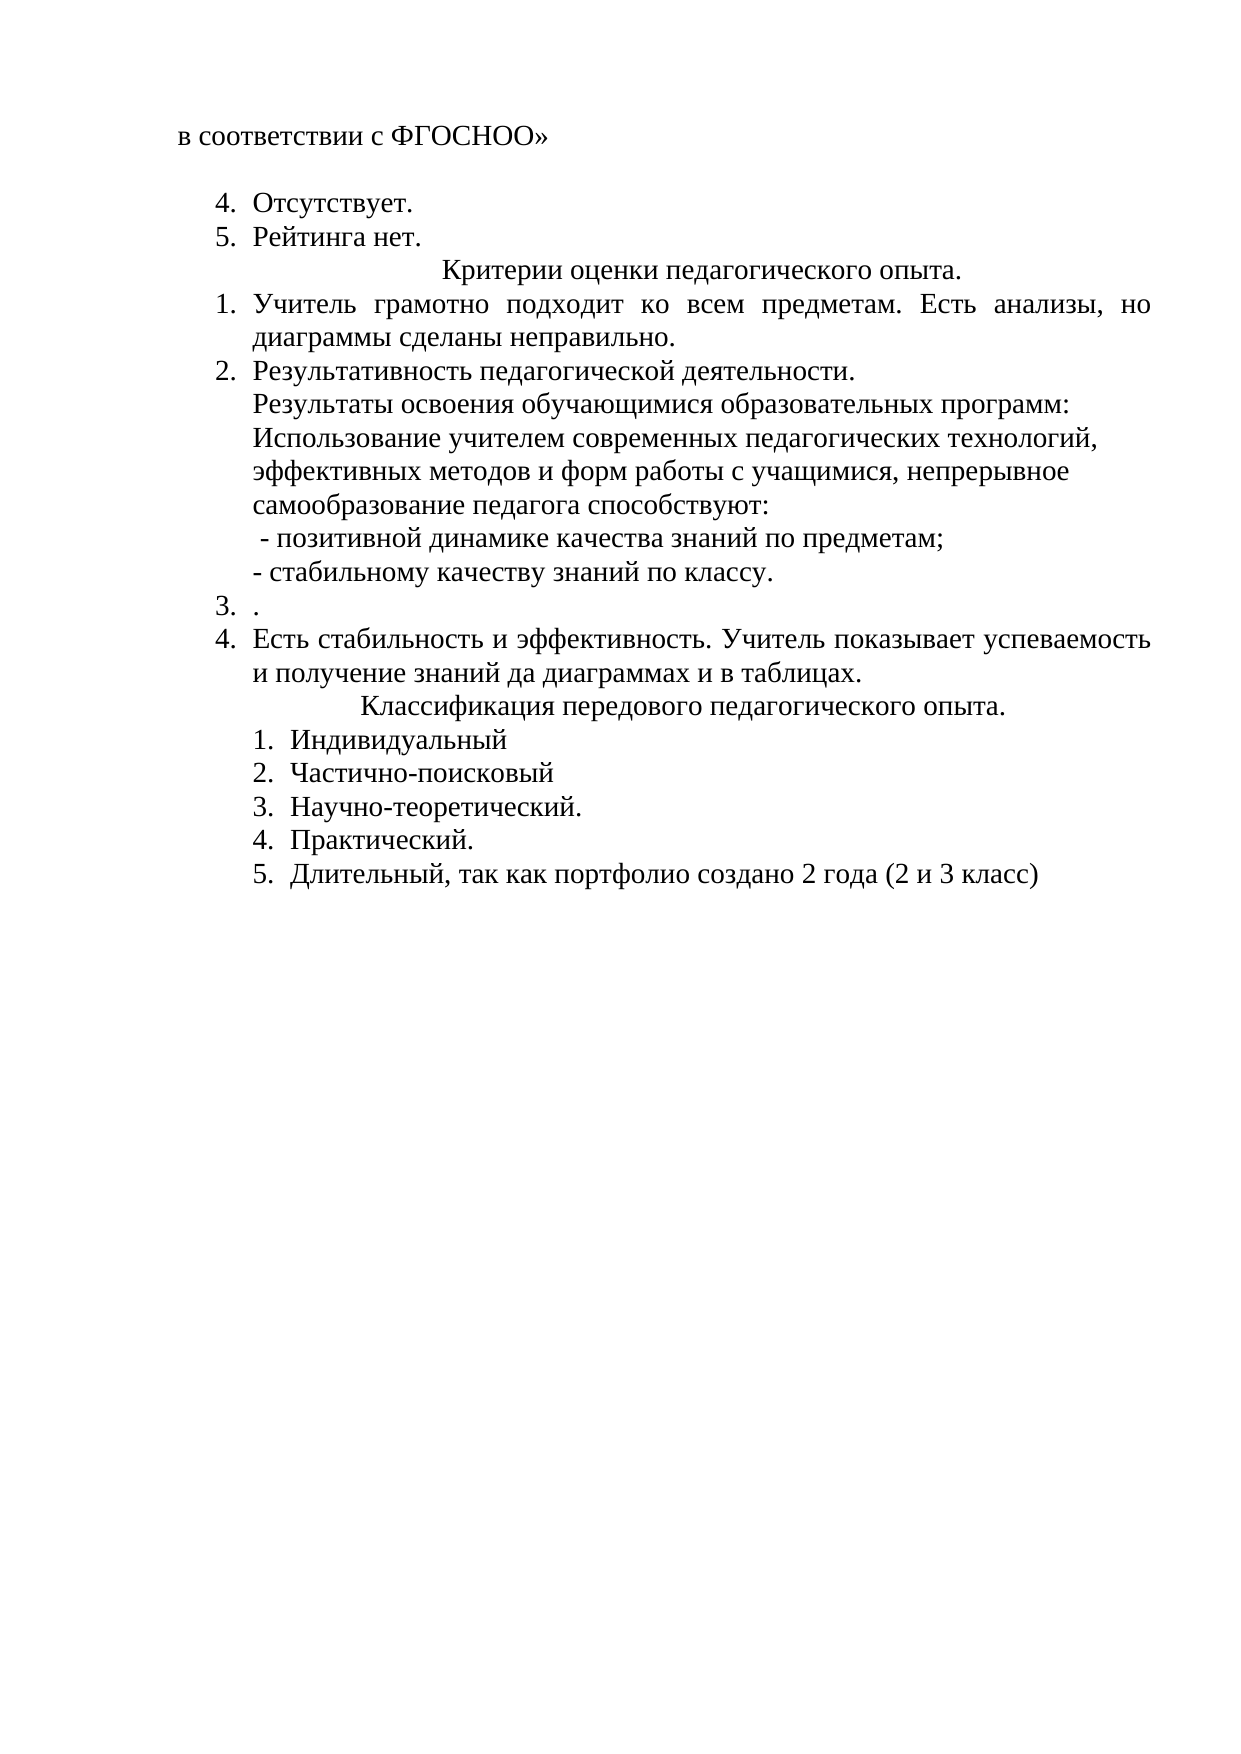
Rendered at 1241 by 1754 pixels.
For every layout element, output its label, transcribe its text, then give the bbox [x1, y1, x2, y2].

list Научно-теоретический. [252, 789, 1152, 822]
list . [215, 588, 1152, 621]
list Индивидуальный [252, 722, 1152, 755]
list Есть стабильность и эффективность. Учитель показывает успеваемость и получение знаний да диаграммах и в таблицах. [215, 621, 1152, 688]
list Учитель грамотно подходит ко всем предметам. Есть анализы, но диаграммы сделаны неправильно. [215, 286, 1152, 353]
list самообразование педагога способствуют: [252, 487, 1152, 521]
list Длительный, так как портфолио создано 2 года (2 и 3 класс) [252, 856, 1152, 889]
list Результативность педагогической деятельности. [215, 353, 1152, 386]
list Отсутствует. [215, 185, 1152, 219]
list Практический. [252, 822, 1152, 856]
list Использование учителем современных педагогических технологий, [252, 420, 1152, 453]
list эффективных методов и форм работы с учащимися, непрерывное [252, 453, 1152, 487]
list Рейтинга нет. [215, 219, 1152, 252]
text Классификация передового педагогического опыта. [215, 688, 1152, 722]
list Частично-поисковый [252, 755, 1152, 789]
list Критерии оценки педагогического опыта. [252, 252, 1152, 286]
list Результаты освоения обучающимися образовательных программ: [252, 386, 1152, 420]
text в соответствии с ФГОСНОО» [177, 118, 1152, 152]
list - позитивной динамике качества знаний по предметам; [252, 521, 1152, 554]
list - стабильному качеству знаний по классу. [252, 554, 1152, 588]
